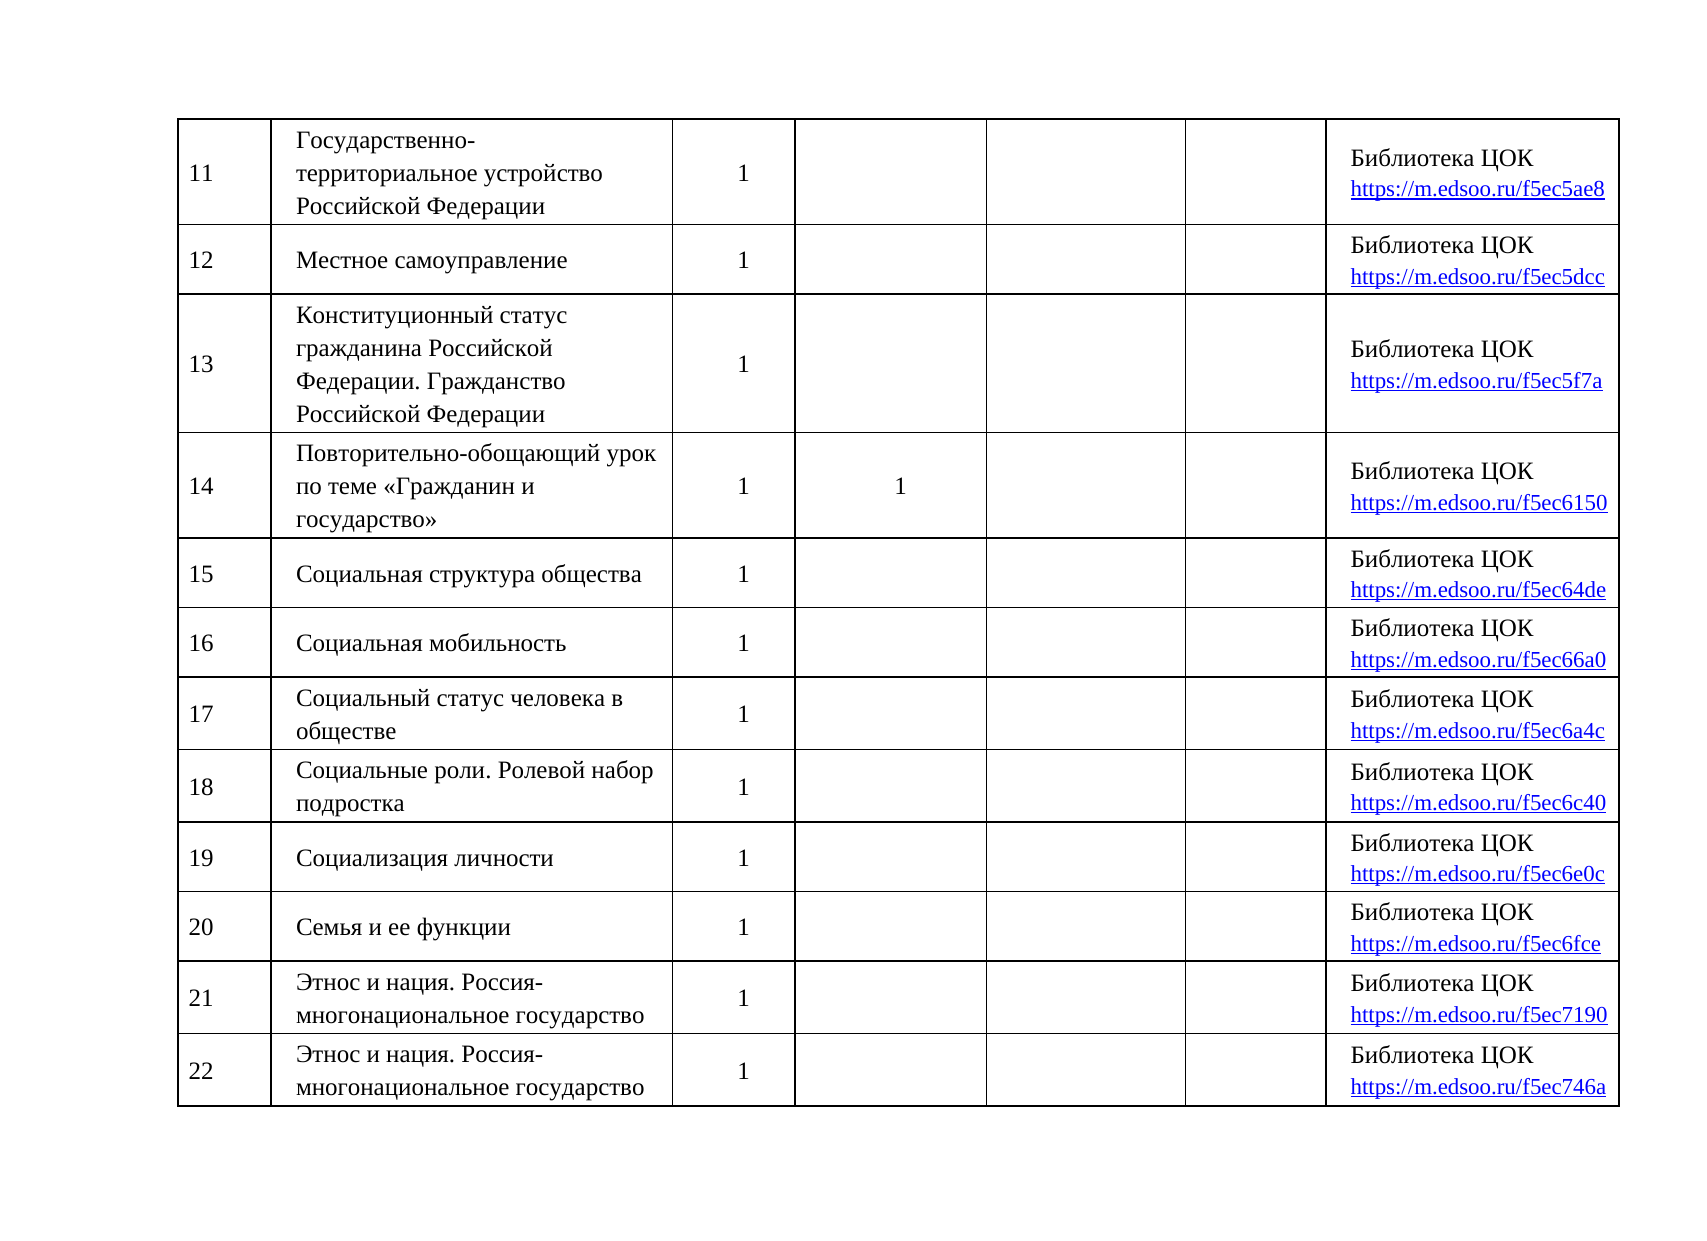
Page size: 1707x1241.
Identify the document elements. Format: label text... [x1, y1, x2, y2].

table_cell Социальная структура общества [272, 539, 672, 607]
table_cell [987, 678, 1185, 748]
table_cell Библиотека ЦОК https://m.edsoo.ru/f5ec6150 [1327, 433, 1618, 537]
table_cell [1186, 120, 1325, 223]
table_cell 20 [179, 892, 270, 960]
table_cell [796, 120, 986, 223]
table_cell [987, 295, 1185, 432]
table_cell [1186, 295, 1325, 432]
table_cell Библиотека ЦОК https://m.edsoo.ru/f5ec66a0 [1327, 608, 1618, 676]
table_cell [987, 1034, 1185, 1105]
table_cell 1 [673, 225, 794, 293]
table_cell [987, 539, 1185, 607]
table_cell Семья и ее функции [272, 892, 672, 960]
table_cell Конституционный статус гражданина Российской Федерации. Гражданство Российской Федерации [272, 295, 672, 432]
table_cell Библиотека ЦОК https://m.edsoo.ru/f5ec7190 [1327, 962, 1618, 1032]
table_cell [1186, 1034, 1325, 1105]
table_cell [796, 823, 986, 891]
table_cell [1186, 962, 1325, 1032]
table_cell [796, 892, 986, 960]
table_cell Библиотека ЦОК https://m.edsoo.ru/f5ec64de [1327, 539, 1618, 607]
table_cell [987, 120, 1185, 223]
table_cell 1 [673, 120, 794, 223]
table_cell 16 [179, 608, 270, 676]
table_cell 14 [179, 433, 270, 537]
table_cell Библиотека ЦОК https://m.edsoo.ru/f5ec6fce [1327, 892, 1618, 960]
table_cell Этнос и нация. Россия- многонациональное государство [272, 1034, 672, 1105]
table_cell 1 [673, 433, 794, 537]
table_cell 1 [673, 608, 794, 676]
table_cell [987, 892, 1185, 960]
table_cell 1 [673, 678, 794, 748]
table_cell Социальные роли. Ролевой набор подростка [272, 750, 672, 821]
table_cell Библиотека ЦОК https://m.edsoo.ru/f5ec746a [1327, 1034, 1618, 1105]
table_cell [987, 433, 1185, 537]
table_cell Библиотека ЦОК https://m.edsoo.ru/f5ec6e0c [1327, 823, 1618, 891]
table_cell 1 [796, 433, 986, 537]
table_cell [987, 823, 1185, 891]
table_cell 1 [673, 892, 794, 960]
table_cell 1 [673, 1034, 794, 1105]
table_cell [1186, 539, 1325, 607]
table_cell 1 [673, 295, 794, 432]
table_cell [796, 539, 986, 607]
table_cell 18 [179, 750, 270, 821]
table_cell [1186, 823, 1325, 891]
table_cell 19 [179, 823, 270, 891]
table_cell Библиотека ЦОК https://m.edsoo.ru/f5ec5ae8 [1327, 120, 1618, 223]
table_cell 15 [179, 539, 270, 607]
table_cell [987, 225, 1185, 293]
table_cell [987, 608, 1185, 676]
table_cell [796, 295, 986, 432]
table_cell [796, 1034, 986, 1105]
table_cell [987, 962, 1185, 1032]
table_cell 13 [179, 295, 270, 432]
table_cell [987, 750, 1185, 821]
table_cell [796, 678, 986, 748]
table_cell Библиотека ЦОК https://m.edsoo.ru/f5ec5f7a [1327, 295, 1618, 432]
table_cell [1186, 225, 1325, 293]
table_cell [1186, 750, 1325, 821]
table_cell Местное самоуправление [272, 225, 672, 293]
table_cell Библиотека ЦОК https://m.edsoo.ru/f5ec6a4c [1327, 678, 1618, 748]
table_cell 12 [179, 225, 270, 293]
table_cell 1 [673, 750, 794, 821]
table_cell 1 [673, 823, 794, 891]
table_cell Социальный статус человека в обществе [272, 678, 672, 748]
table_cell Социализация личности [272, 823, 672, 891]
table_cell [1186, 608, 1325, 676]
table_cell 17 [179, 678, 270, 748]
table_cell Этнос и нация. Россия- многонациональное государство [272, 962, 672, 1032]
table_cell [1186, 678, 1325, 748]
table_cell 22 [179, 1034, 270, 1105]
table_cell Государственно- территориальное устройство Российской Федерации [272, 120, 672, 223]
table_cell 1 [673, 962, 794, 1032]
table_cell 11 [179, 120, 270, 223]
table_cell [796, 225, 986, 293]
table_cell [1186, 892, 1325, 960]
table_cell Повторительно-обощающий урок по теме «Гражданин и государство» [272, 433, 672, 537]
table_cell Библиотека ЦОК https://m.edsoo.ru/f5ec6c40 [1327, 750, 1618, 821]
table_cell 21 [179, 962, 270, 1032]
table_cell [796, 962, 986, 1032]
table_cell Социальная мобильность [272, 608, 672, 676]
table_cell 1 [673, 539, 794, 607]
table_cell Библиотека ЦОК https://m.edsoo.ru/f5ec5dcc [1327, 225, 1618, 293]
table_cell [1186, 433, 1325, 537]
table_cell [796, 750, 986, 821]
table_cell [796, 608, 986, 676]
